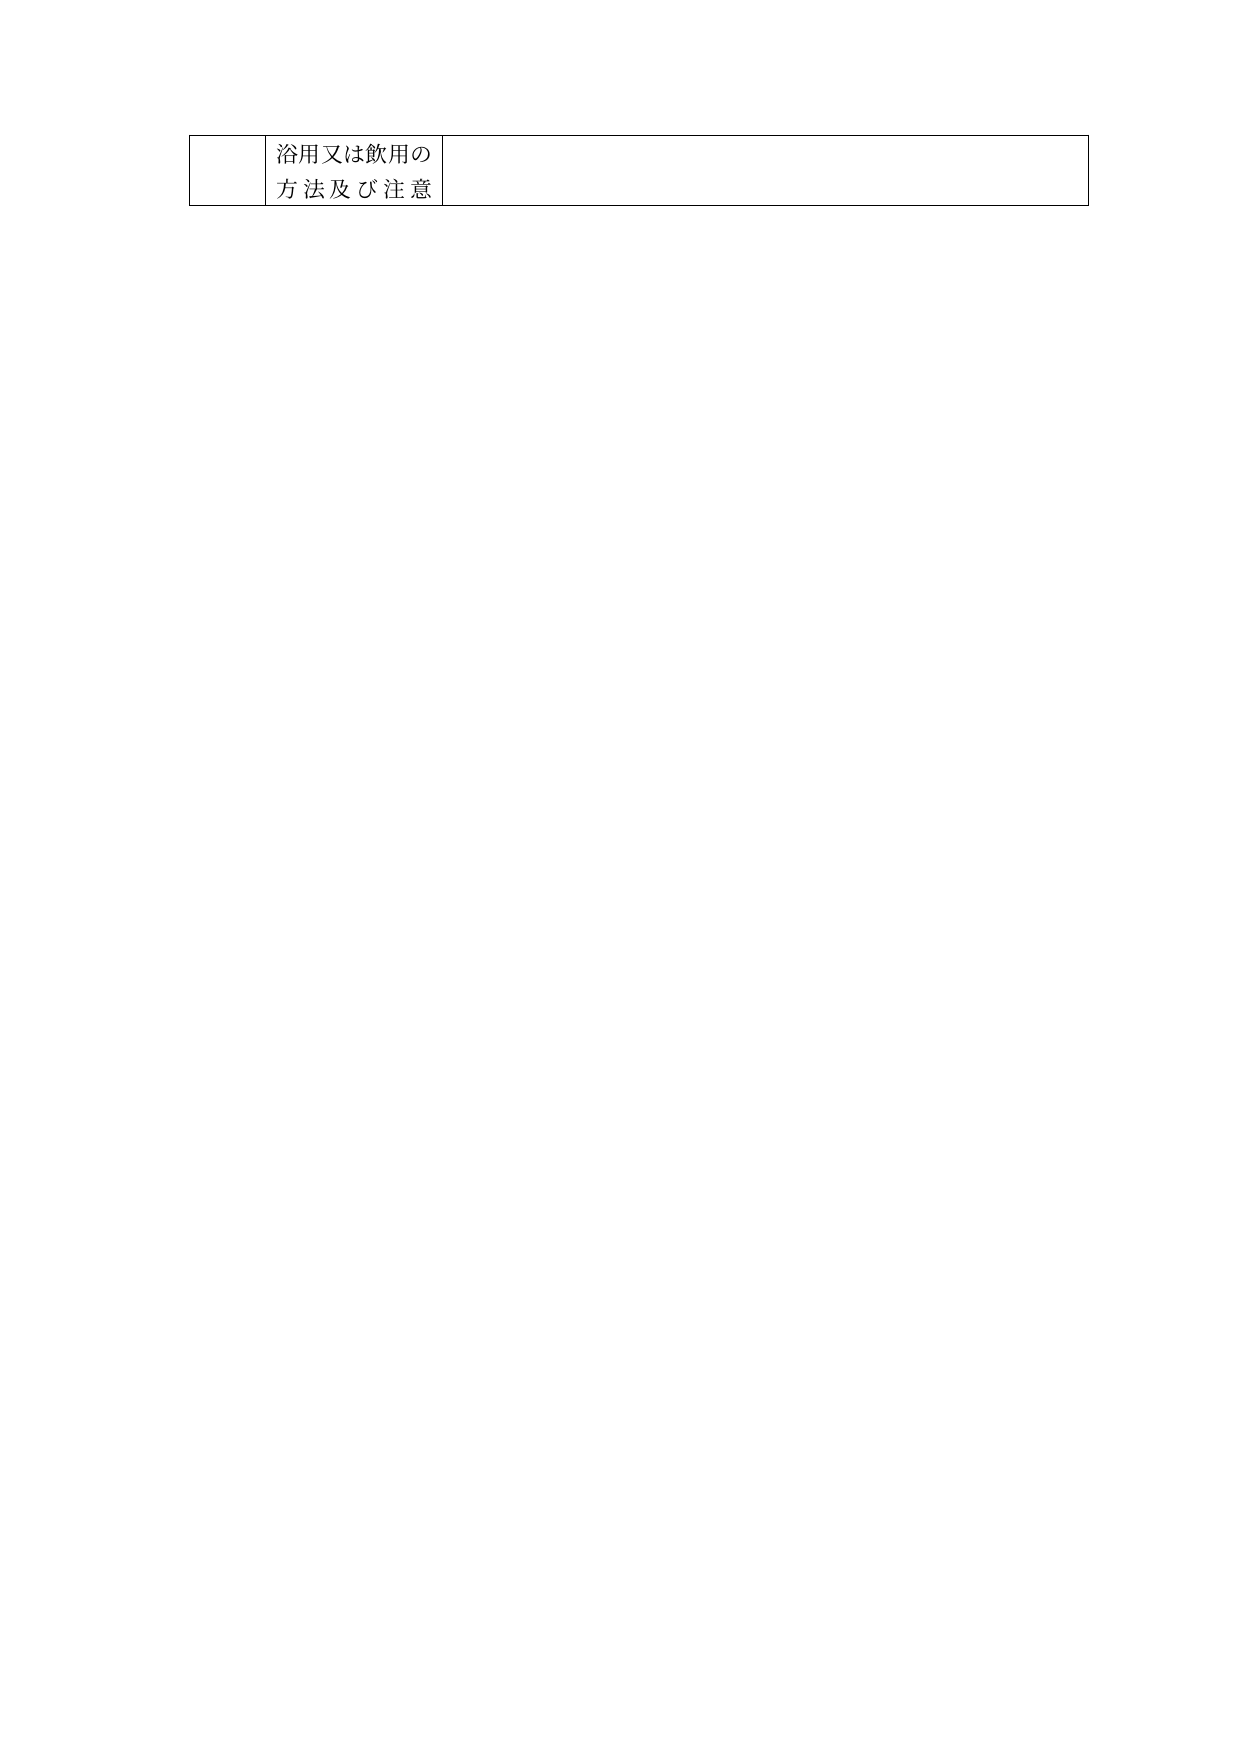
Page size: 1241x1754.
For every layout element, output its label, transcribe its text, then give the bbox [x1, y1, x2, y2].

table_cell 浴用又は飲用の方法及び注意 [266, 136, 442, 205]
table_cell [443, 136, 1088, 205]
